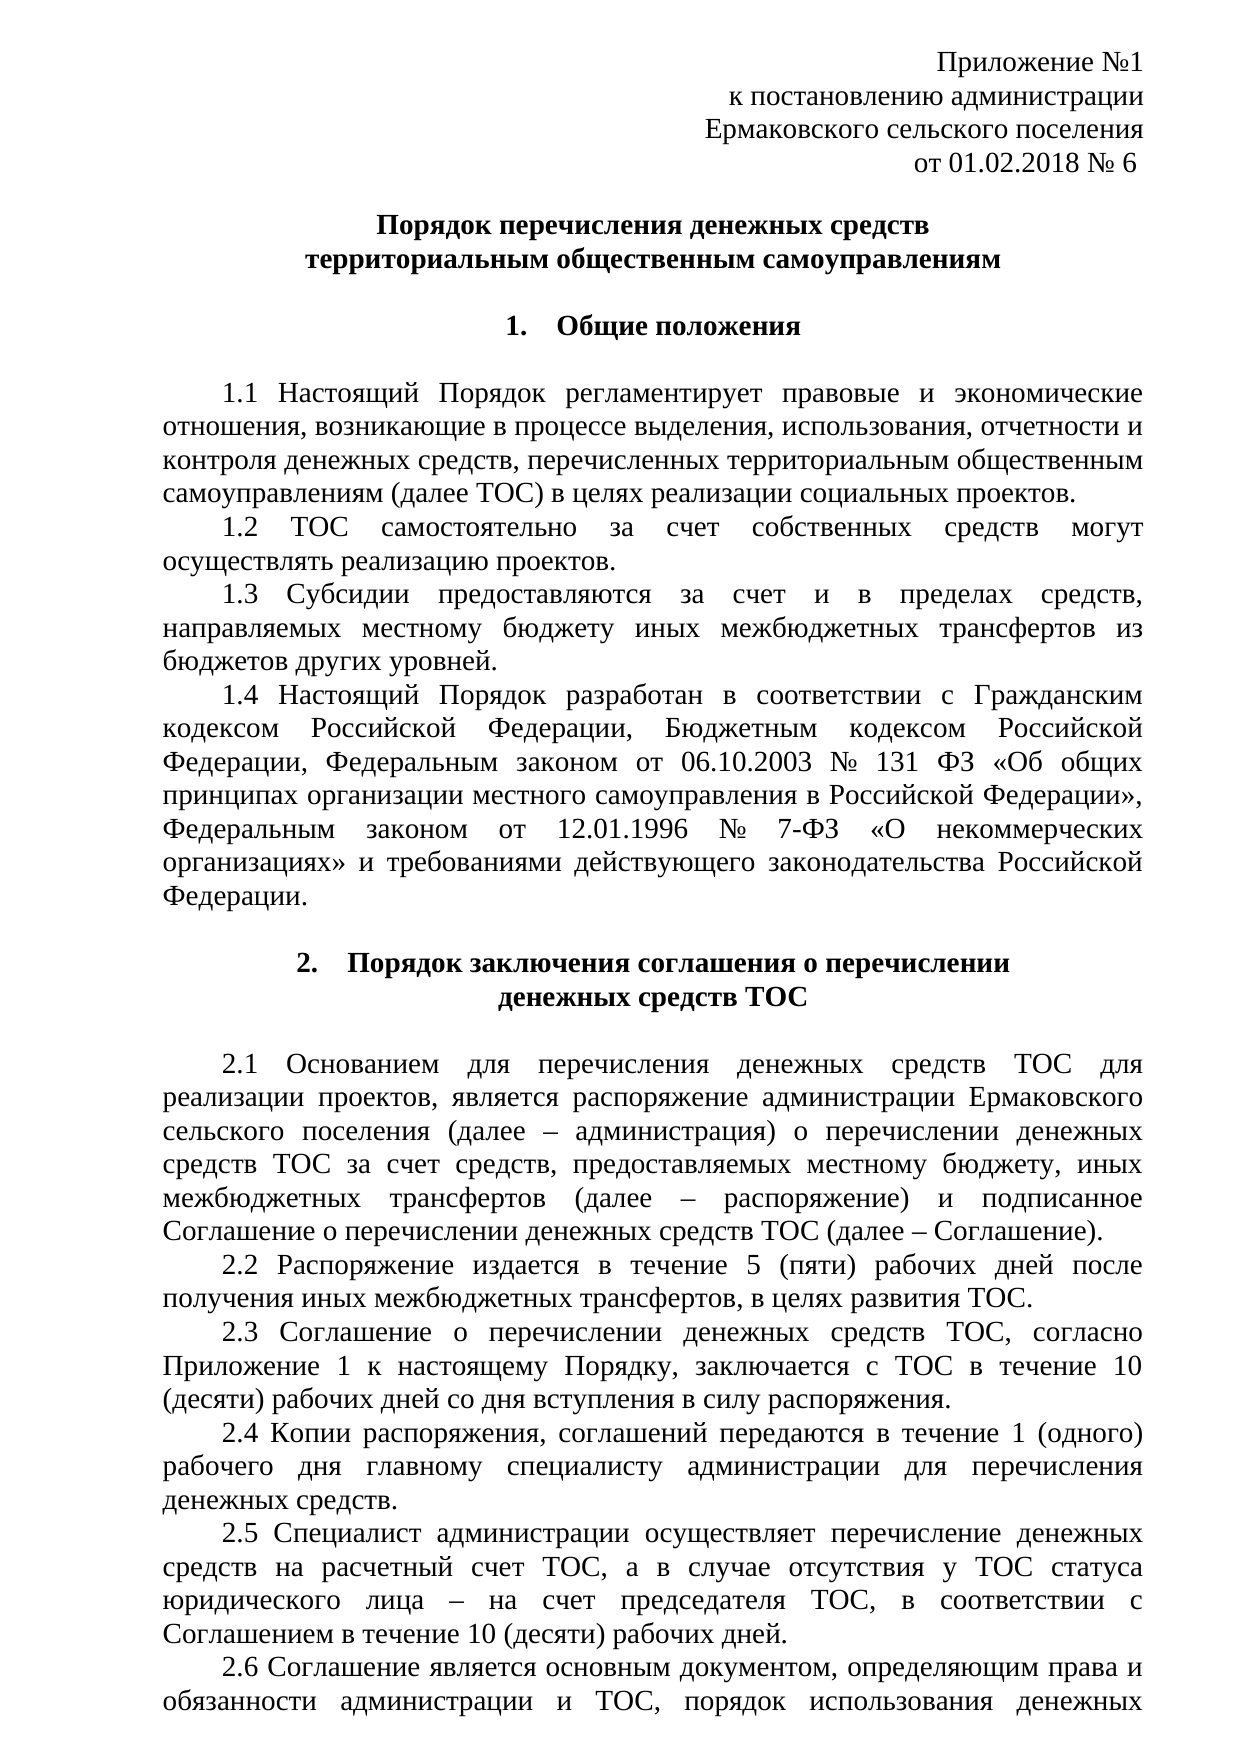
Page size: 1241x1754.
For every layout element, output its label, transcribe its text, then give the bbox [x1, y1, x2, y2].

text 1. Общие положения [162, 308, 1144, 341]
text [162, 1649, 1144, 1717]
text к постановлению администрации [162, 78, 1144, 111]
text 2.5 Специалист администрации осуществляет перечисление денежных средств на расчетный счет ТОС, а в случае отсутствия у ТОС статуса юридического лица – на счет председателя ТОС, в соответствии с Соглашением в течение 10 (десяти) рабочих дней. [162, 1515, 1144, 1649]
text территориальным общественным самоуправлениям [162, 241, 1144, 274]
text 1.2 ТОС самостоятельно за счет собственных средств могут осуществлять реализацию проектов. [162, 509, 1144, 576]
text 1.3 Субсидии предоставляются за счет и в пределах средств, направляемых местному бюджету иных межбюджетных трансфертов из бюджетов других уровней. [162, 576, 1144, 677]
text 2. Порядок заключения соглашения о перечислении денежных средств ТОС [162, 945, 1144, 1012]
text 2.4 Копии распоряжения, соглашений передаются в течение 1 (одного) рабочего дня главному специалисту администрации для перечисления денежных средств. [162, 1415, 1144, 1515]
text 1.4 Настоящий Порядок разработан в соответствии с Гражданским кодексом Российской Федерации, Бюджетным кодексом Российской Федерации, Федеральным законом от 06.10.2003 № 131 ФЗ «Об общих принципах организации местного самоуправления в Российской Федерации», Федеральным законом от 12.01.1996 № 7-ФЗ «О некоммерческих организациях» и требованиями действующего законодательства Российской Федерации. [162, 677, 1144, 912]
text Ермаковского сельского поселения [162, 111, 1144, 145]
text Приложение №1 [162, 44, 1144, 78]
text 2.2 Распоряжение издается в течение 5 (пяти) рабочих дней после получения иных межбюджетных трансфертов, в целях развития ТОС. [162, 1247, 1144, 1314]
text 1.1 Настоящий Порядок регламентирует правовые и экономические отношения, возникающие в процессе выделения, использования, отчетности и контроля денежных средств, перечисленных территориальным общественным самоуправлениям (далее ТОС) в целях реализации социальных проектов. [162, 375, 1144, 509]
text Порядок перечисления денежных средств [162, 207, 1144, 241]
text 2.1 Основанием для перечисления денежных средств ТОС для реализации проектов, является распоряжение администрации Ермаковского сельского поселения (далее – администрация) о перечислении денежных средств ТОС за счет средств, предоставляемых местному бюджету, иных межбюджетных трансфертов (далее – распоряжение) и подписанное Соглашение о перечислении денежных средств ТОС (далее – Соглашение). [162, 1046, 1144, 1247]
text от 01.02.2018 № 6 [162, 145, 1144, 178]
text 2.3 Соглашение о перечислении денежных средств ТОС, согласно Приложение 1 к настоящему Порядку, заключается с ТОС в течение 10 (десяти) рабочих дней со дня вступления в силу распоряжения. [162, 1314, 1144, 1415]
